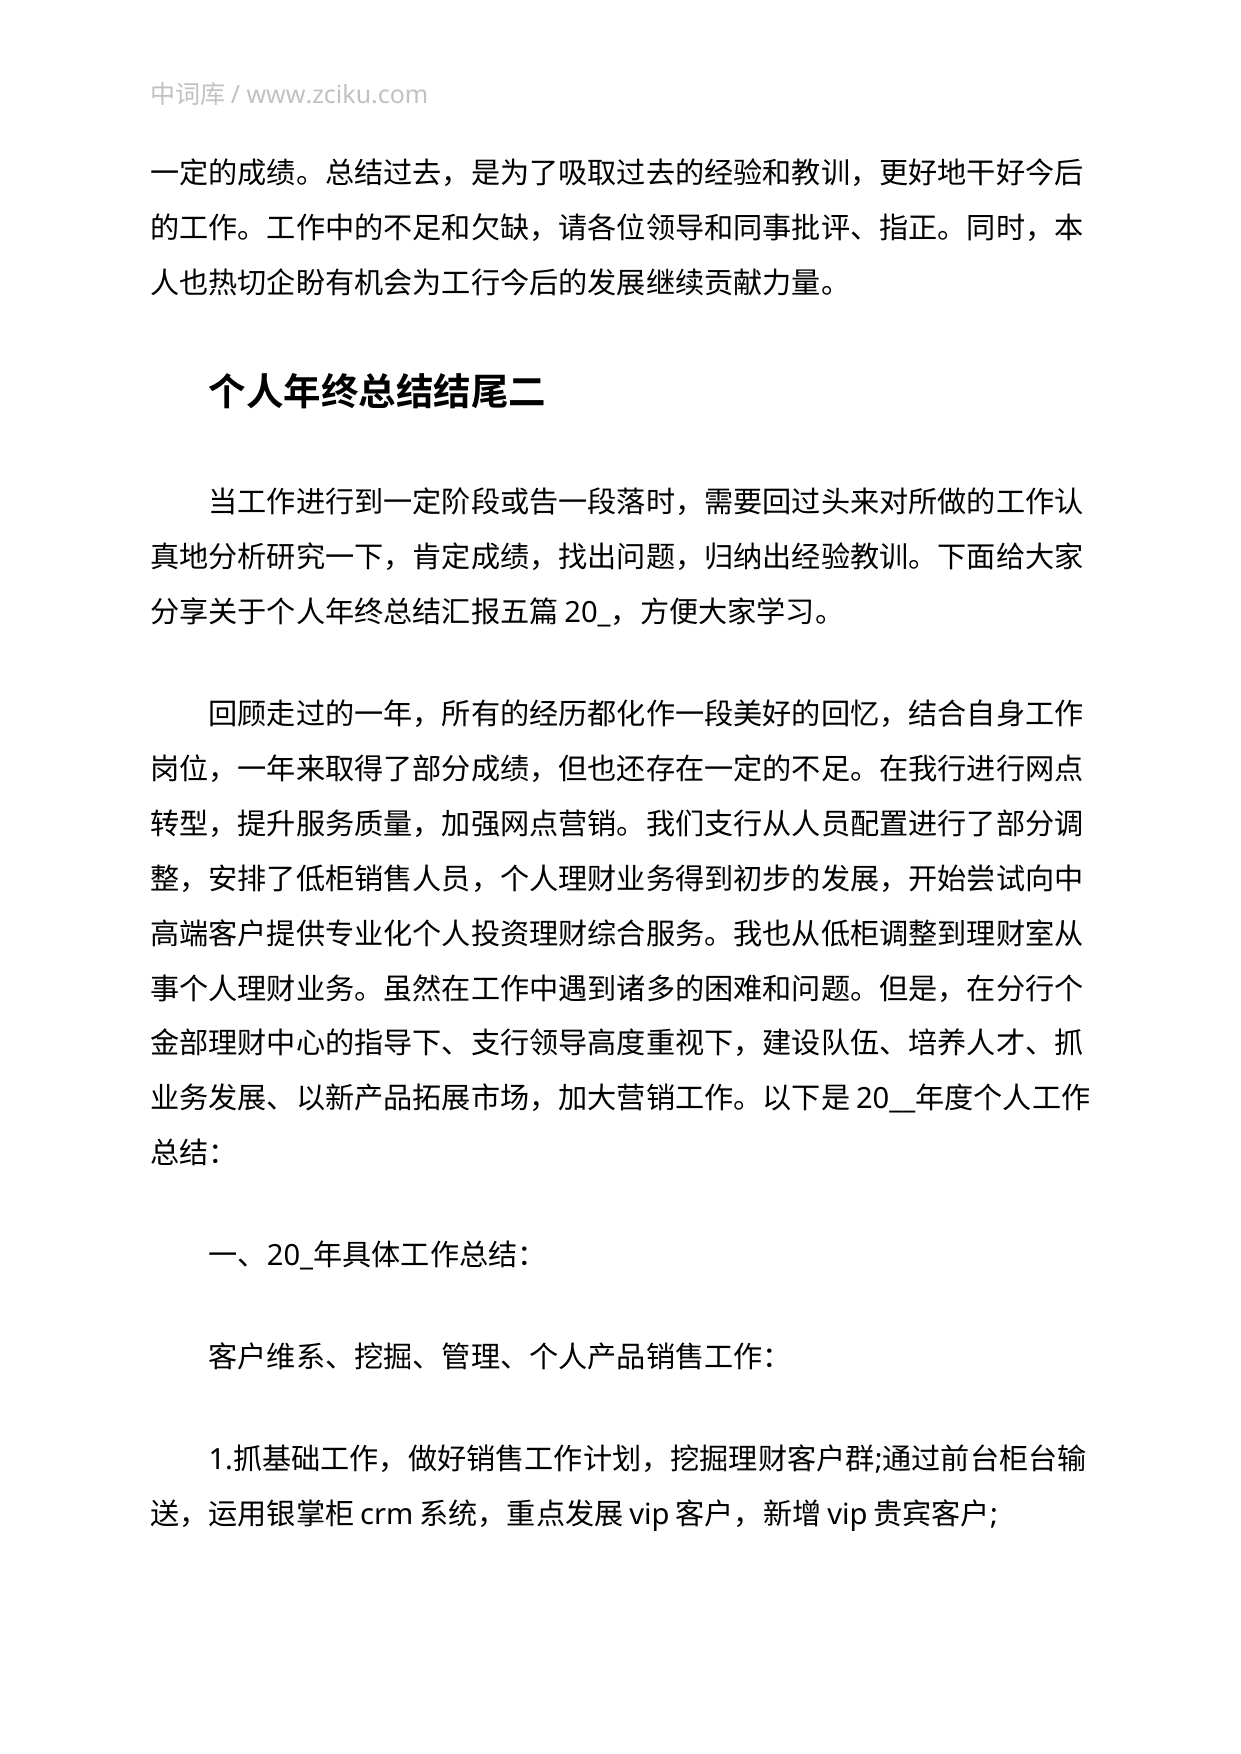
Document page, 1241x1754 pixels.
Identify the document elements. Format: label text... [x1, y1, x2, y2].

text 回顾走过的一年，所有的经历都化作一段美好的回忆，结合自身工作岗位，一年来取得了部分成绩，但也还存在一定的不足。在我行进行网点转型，提升服务质量，加强网点营销。我们支行从人员配置进行了部分调整，安排了低柜销售人员，个人理财业务得到初步的发展，开始尝试向中高端客户提供专业化个人投资理财综合服务。我也从低柜调整到理财室从事个人理财业务。虽然在工作中遇到诸多的困难和问题。但是，在分行个金部理财中心的指导下、支行领导高度重视下，建设队伍、培养人才、抓业务发展、以新产品拓展市场，加大营销工作。以下是20__年度个人工作总结： [150, 691, 1090, 1172]
text 客户维系、挖掘、管理、个人产品销售工作： [150, 1334, 1090, 1376]
text 个人年终总结结尾二 [150, 362, 1090, 416]
text 当工作进行到一定阶段或告一段落时，需要回过头来对所做的工作认真地分析研究一下，肯定成绩，找出问题，归纳出经验教训。下面给大家分享关于个人年终总结汇报五篇20_，方便大家学习。 [150, 479, 1090, 631]
text 1.抓基础工作，做好销售工作计划，挖掘理财客户群;通过前台柜台输送，运用银掌柜crm系统，重点发展vip客户，新增vip贵宾客户; [150, 1436, 1090, 1533]
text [150, 150, 1090, 302]
text 一、20_年具体工作总结： [150, 1232, 1090, 1274]
